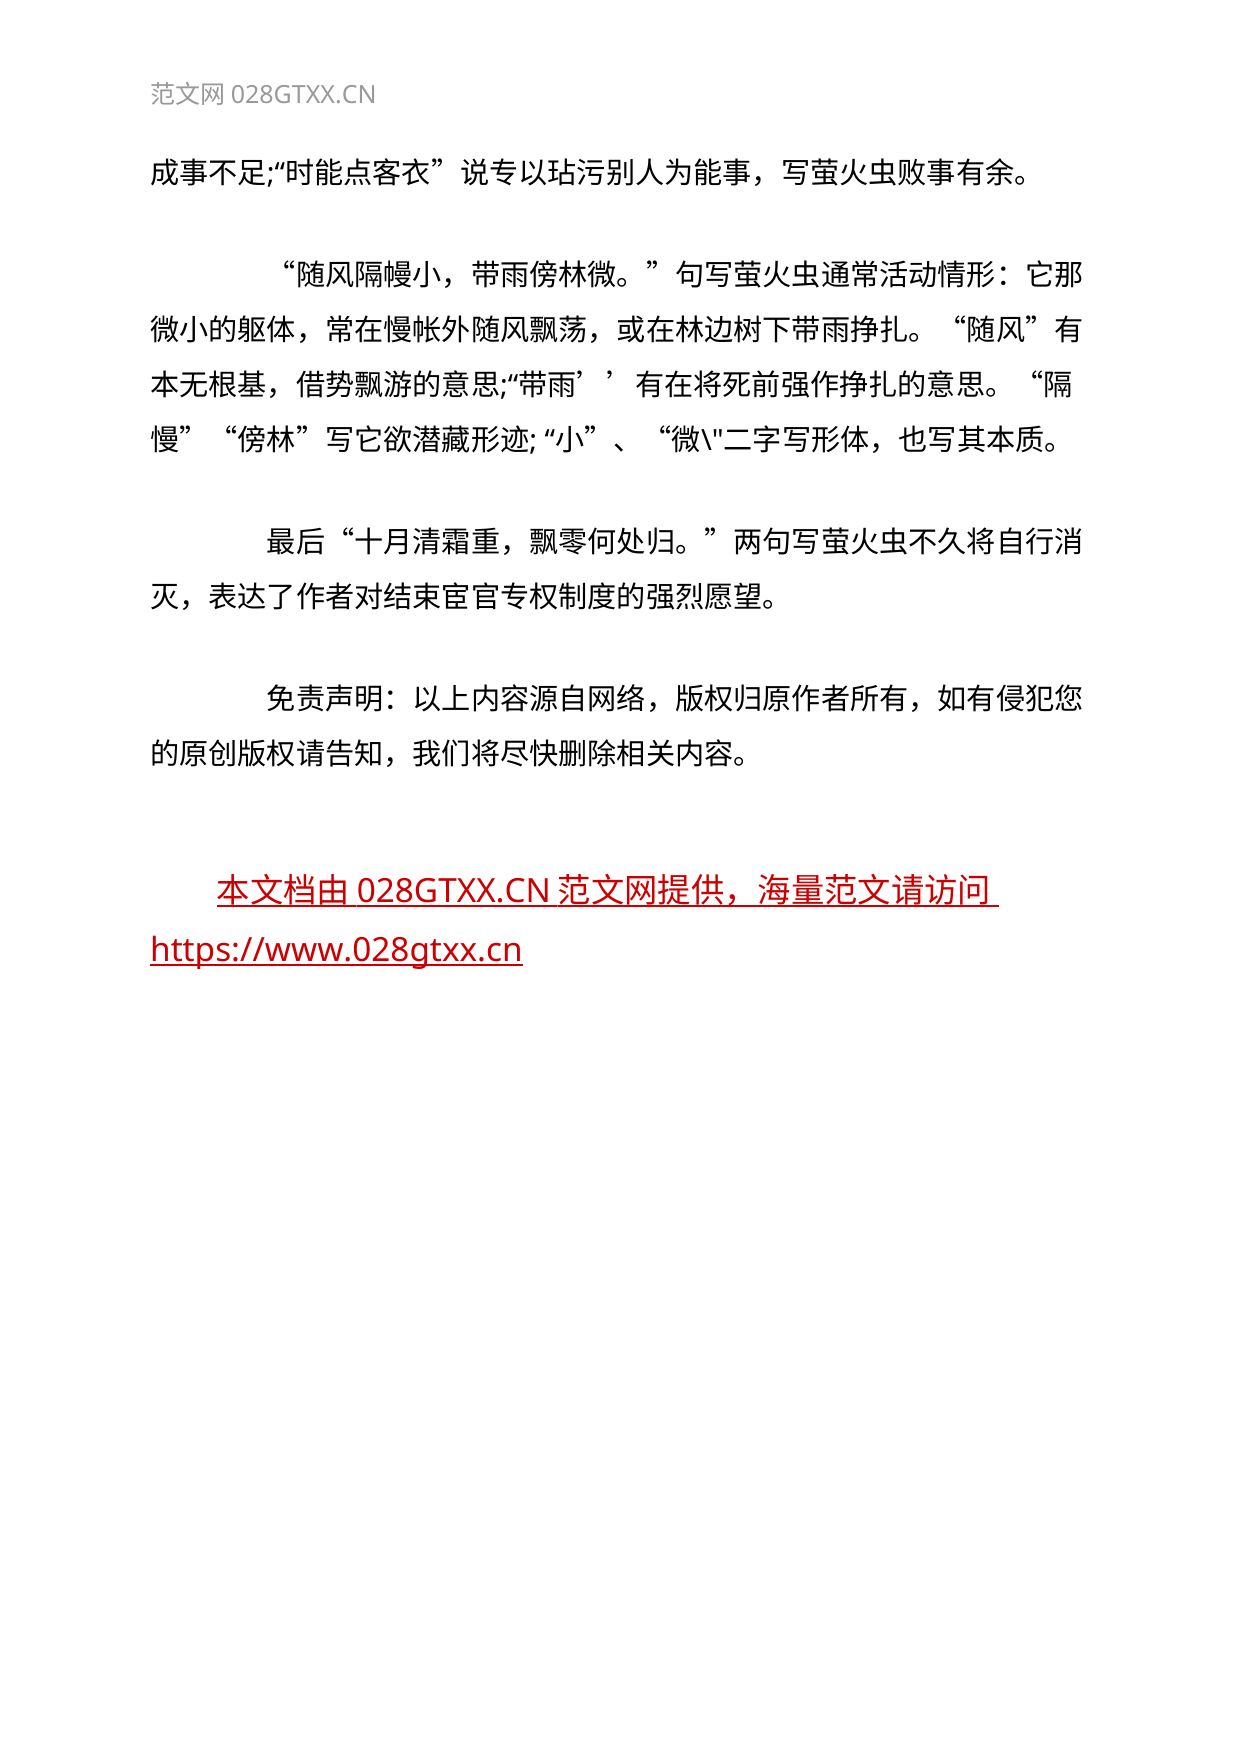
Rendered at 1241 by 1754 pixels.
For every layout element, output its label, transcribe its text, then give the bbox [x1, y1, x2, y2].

text 最后“十月清霜重，飘零何处归。”两句写萤火虫不久将自行消灭，表达了作者对结束宦官专权制度的强烈愿望。 [150, 519, 1090, 616]
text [150, 150, 1090, 192]
text “随风隔幔小，带雨傍林微。”句写萤火虫通常活动情形：它那微小的躯体，常在慢帐外随风飘荡，或在林边树下带雨挣扎。“随风”有本无根基，借势飘游的意思;“带雨’’有在将死前强作挣扎的意思。“隔慢”“傍林”写它欲潜藏形迹; “小”、“微\"二字写形体，也写其本质。 [150, 252, 1090, 459]
text 本文档由028GTXX.CN范文网提供，海量范文请访问 https://www.028gtxx.cn [150, 863, 1090, 971]
text 免责声明：以上内容源自网络，版权归原作者所有，如有侵犯您的原创版权请告知，我们将尽快删除相关内容。 [150, 675, 1090, 773]
